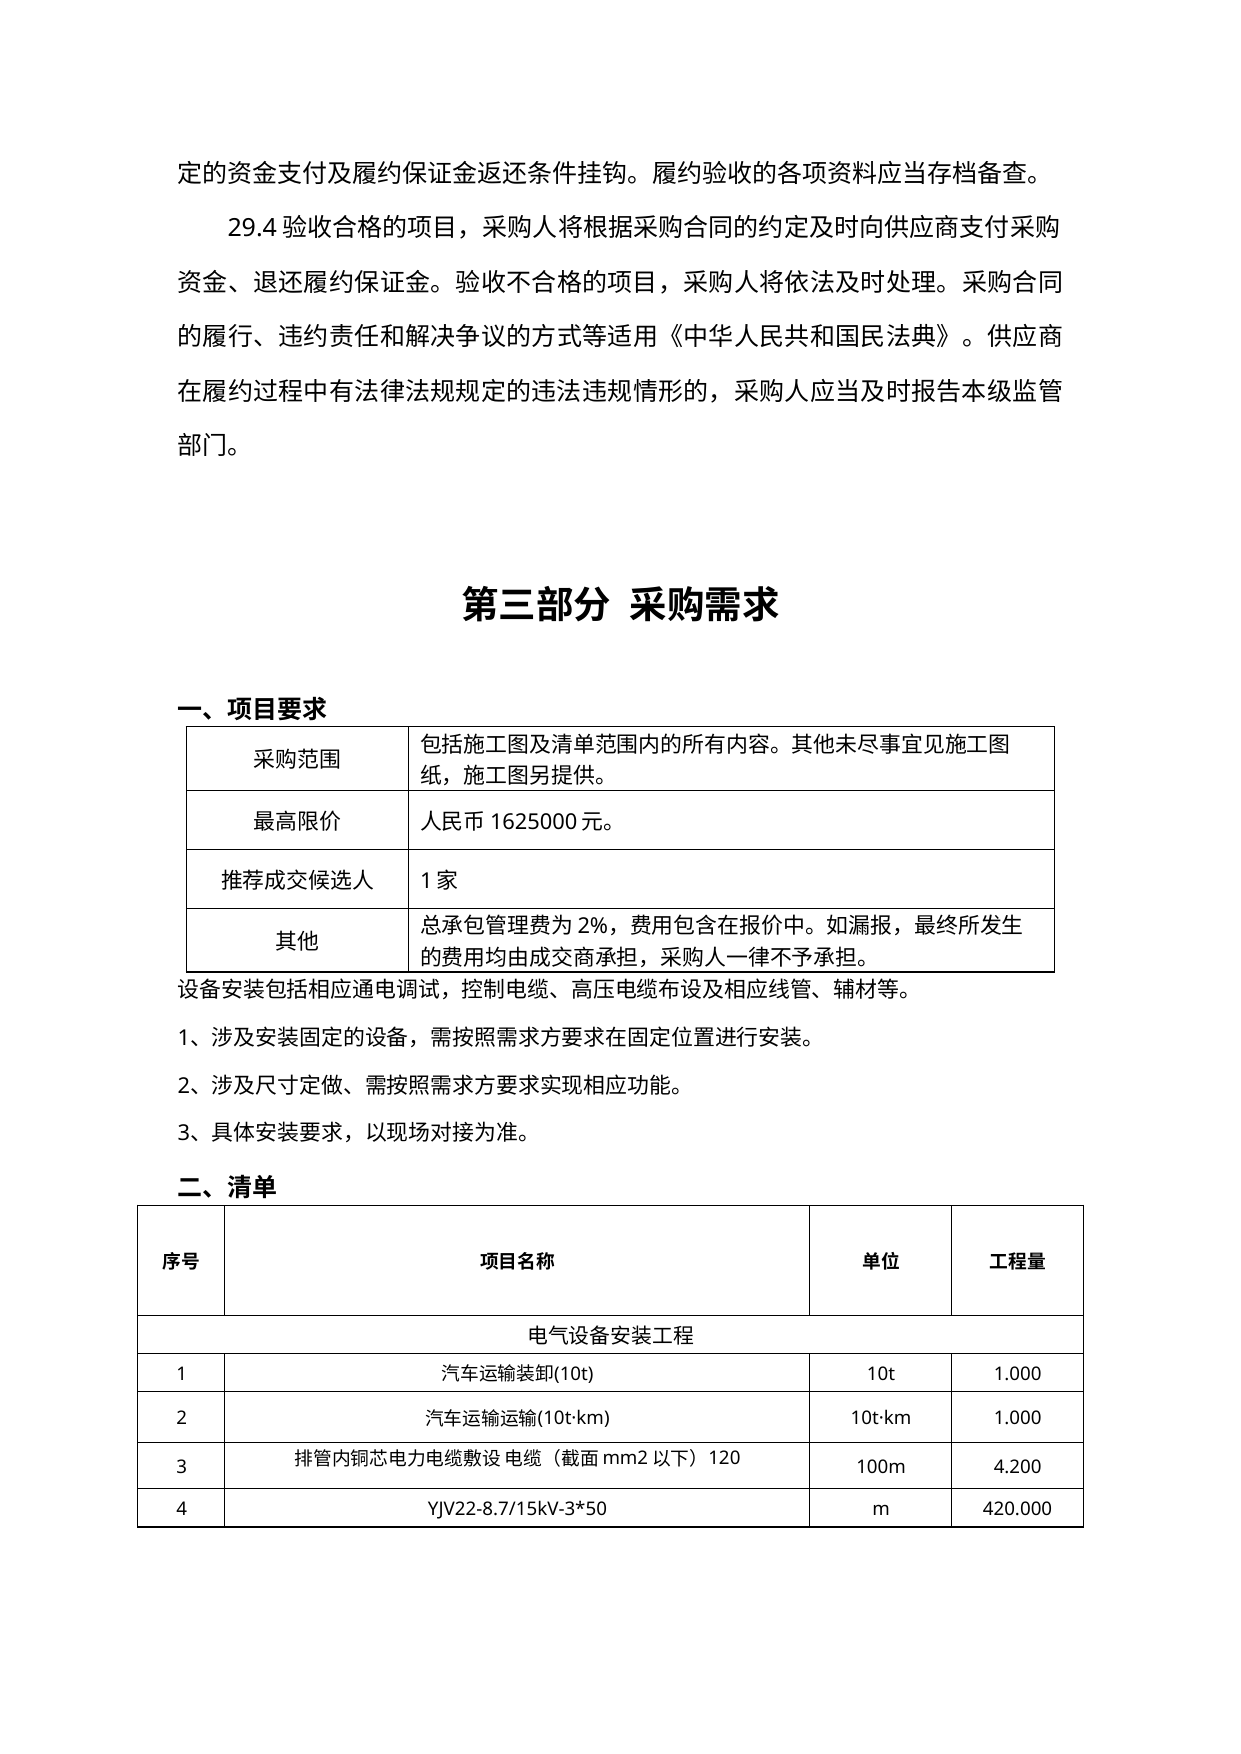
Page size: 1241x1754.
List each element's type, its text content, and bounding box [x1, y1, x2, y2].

list 清单 [177, 1163, 1063, 1204]
table_header 包括施工图及清单范围内的所有内容。其他未尽事宜见施工图纸，施工图另提供。 [409, 727, 1054, 790]
table_cell m [810, 1489, 951, 1526]
text 设备安装包括相应通电调试，控制电缆、高压电缆布设及相应线管、辅材等。 [177, 972, 1063, 1004]
table_cell 420.000 [952, 1489, 1083, 1526]
text 29.4验收合格的项目，采购人将根据采购合同的约定及时向供应商支付采购资金、退还履约保证金。验收不合格的项目，采购人将依法及时处理。采购合同的履行、违约责任和解决争议的方式等适用《中华人民共和国民法典》。供应商在履约过程中有法律法规规定的违法违规情形的，采购人应当及时报告本级监管部门。 [177, 208, 1063, 462]
table_cell 电气设备安装工程 [138, 1316, 1083, 1353]
table_cell 推荐成交候选人 [187, 850, 408, 908]
table_header 工程量 [952, 1206, 1083, 1315]
text 1、涉及安装固定的设备，需按照需求方要求在固定位置进行安装。 [177, 1020, 1063, 1052]
table_cell 4 [138, 1489, 224, 1526]
table_header 采购范围 [187, 727, 408, 790]
table_cell 最高限价 [187, 791, 408, 849]
table_cell 汽车运输运输(10t·km) [225, 1392, 809, 1442]
table_cell 总承包管理费为2%，费用包含在报价中。如漏报，最终所发生的费用均由成交商承担，采购人一律不予承担。 [409, 909, 1054, 971]
text 3、具体安装要求，以现场对接为准。 [177, 1115, 1063, 1147]
text 一、项目要求 [177, 690, 1063, 726]
list 采购需求 [177, 574, 1063, 629]
table_cell 100m [810, 1443, 951, 1488]
table_header 序号 [138, 1206, 224, 1315]
table_cell 1.000 [952, 1392, 1083, 1442]
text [177, 153, 1063, 190]
table_cell YJV22-8.7/15kV-3*50 [225, 1489, 809, 1526]
table_cell 人民币1625000元。 [409, 791, 1054, 849]
text 2、涉及尺寸定做、需按照需求方要求实现相应功能。 [177, 1068, 1063, 1099]
table_cell 1 [138, 1354, 224, 1391]
table_header 单位 [810, 1206, 951, 1315]
table_cell 4.200 [952, 1443, 1083, 1488]
table_cell 汽车运输装卸(10t) [225, 1354, 809, 1391]
table_cell 其他 [187, 909, 408, 971]
table_header 项目名称 [225, 1206, 809, 1315]
table_cell 1家 [409, 850, 1054, 908]
table_cell 10t [810, 1354, 951, 1391]
table_cell 3 [138, 1443, 224, 1488]
table_cell 排管内铜芯电力电缆敷设 电缆（截面mm2以下）120 [225, 1443, 809, 1488]
table_cell 10t·km [810, 1392, 951, 1442]
table_cell 2 [138, 1392, 224, 1442]
table_cell 1.000 [952, 1354, 1083, 1391]
